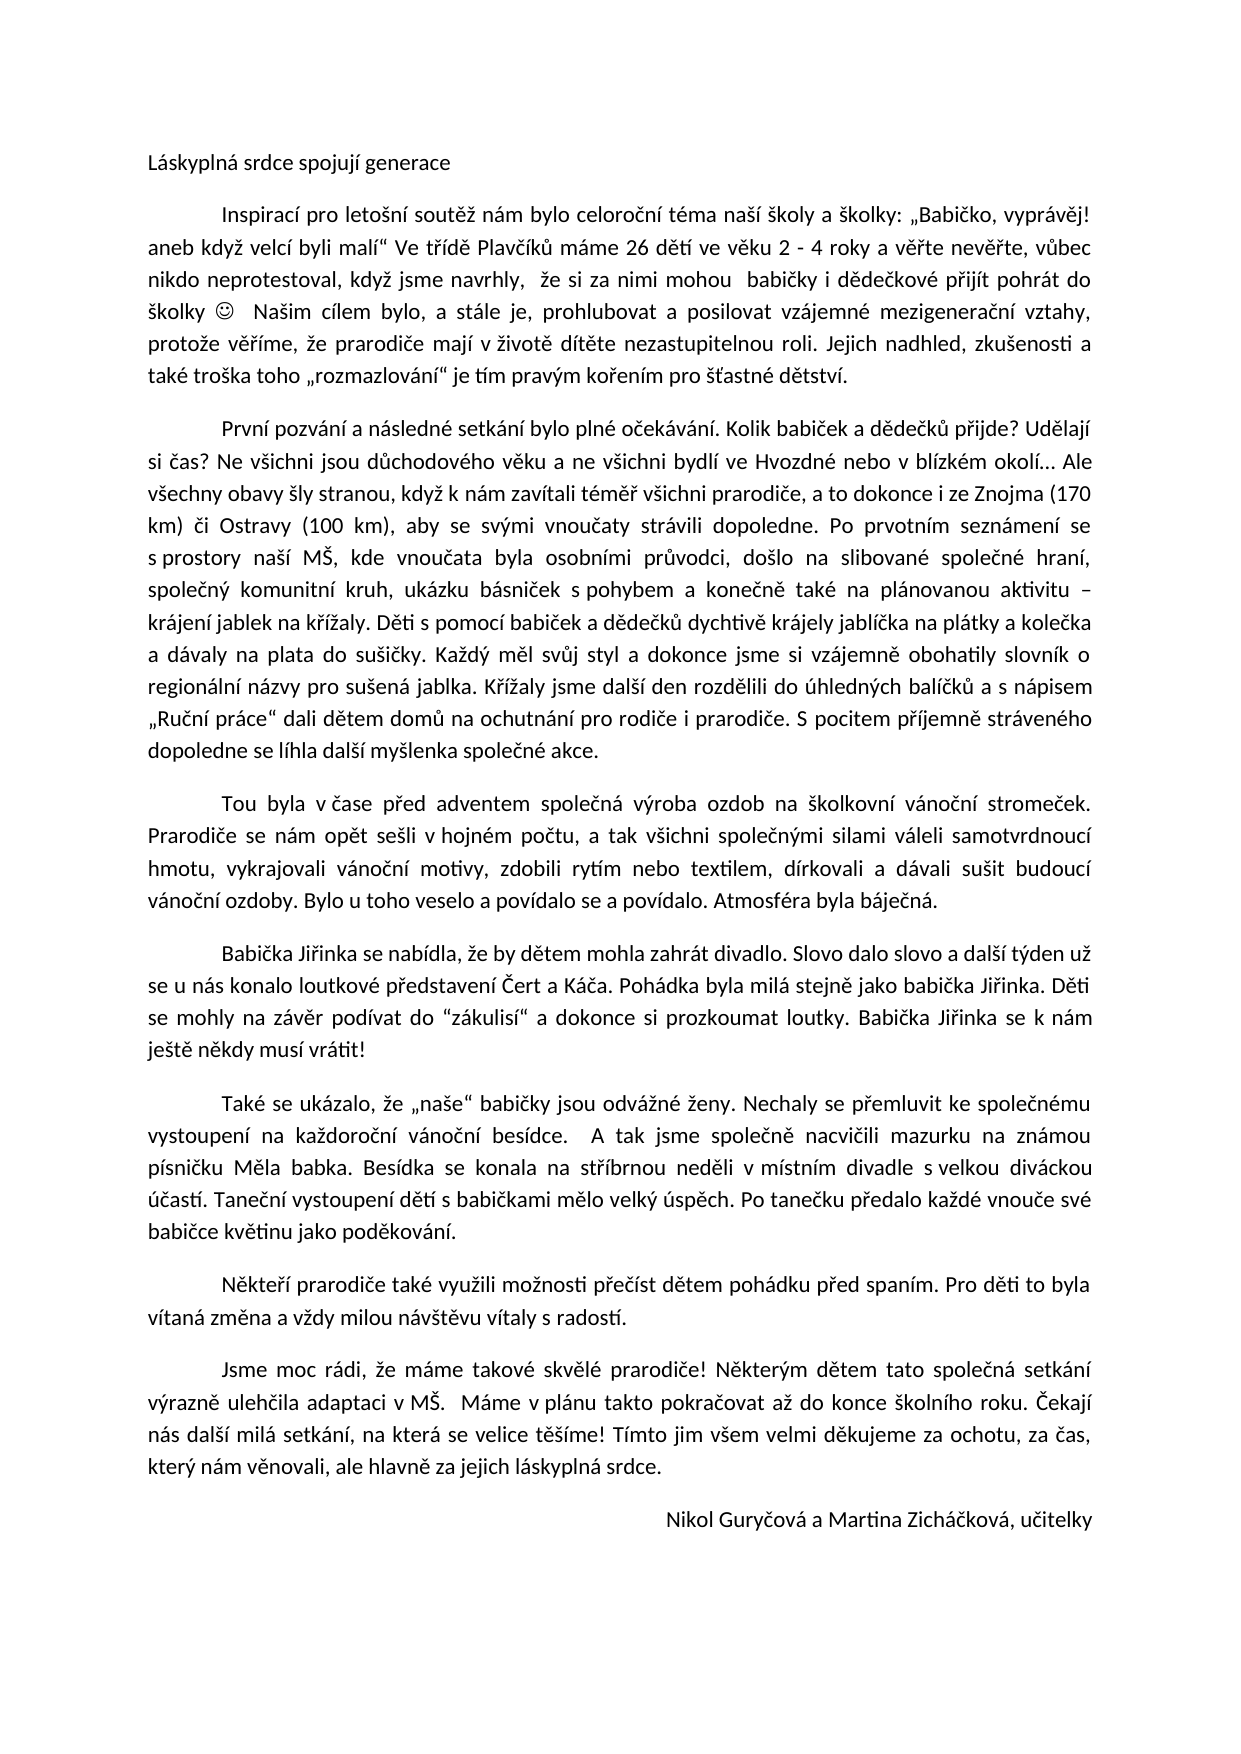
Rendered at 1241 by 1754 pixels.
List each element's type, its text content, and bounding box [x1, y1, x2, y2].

text Nikol Guryčová a Martina Zicháčková, učitelky [148, 1505, 1093, 1533]
text Inspirací pro letošní soutěž nám bylo celoroční téma naší školy a školky: „Babičko, vyprávěj! aneb když velcí byli malí“ Ve třídě Plavčíků máme 26 dětí ve věku 2 - 4 roky a věřte nevěřte, vůbec nikdo neprotestoval, když jsme navrhly, že si za nimi mohou babičky i dědečkové přijít pohrát do školky Našim cílem bylo, a stále je, prohlubovat a posilovat vzájemné mezigenerační vztahy, protože věříme, že prarodiče mají v životě dítěte nezastupitelnou roli. Jejich nadhled, zkušenosti a také troška toho „rozmazlování“ je tím pravým kořením pro šťastné dětství. [148, 201, 1093, 389]
text Tou byla v čase před adventem společná výroba ozdob na školkovní vánoční stromeček. Prarodiče se nám opět sešli v hojném počtu, a tak všichni společnými silami váleli samotvrdnoucí hmotu, vykrajovali vánoční motivy, zdobili rytím nebo textilem, dírkovali a dávali sušit budoucí vánoční ozdoby. Bylo u toho veselo a povídalo se a povídalo. Atmosféra byla báječná. [148, 789, 1093, 914]
text Někteří prarodiče také využili možnosti přečíst dětem pohádku před spaním. Pro děti to byla vítaná změna a vždy milou návštěvu vítaly s radostí. [148, 1270, 1093, 1331]
text První pozvání a následné setkání bylo plné očekávání. Kolik babiček a dědečků přijde? Udělají si čas? Ne všichni jsou důchodového věku a ne všichni bydlí ve Hvozdné nebo v blízkém okolí… Ale všechny obavy šly stranou, když k nám zavítali téměř všichni prarodiče, a to dokonce i ze Znojma (170 km) či Ostravy (100 km), aby se svými vnoučaty strávili dopoledne. Po prvotním seznámení se s prostory naší MŠ, kde vnoučata byla osobními průvodci, došlo na slibované společné hraní, společný komunitní kruh, ukázku básniček s pohybem a konečně také na plánovanou aktivitu – krájení jablek na křížaly. Děti s pomocí babiček a dědečků dychtivě krájely jablíčka na plátky a kolečka a dávaly na plata do sušičky. Každý měl svůj styl a dokonce jsme si vzájemně obohatily slovník o regionální názvy pro sušená jablka. Křížaly jsme další den rozdělili do úhledných balíčků a s nápisem „Ruční práce“ dali dětem domů na ochutnání pro rodiče i prarodiče. S pocitem příjemně stráveného dopoledne se líhla další myšlenka společné akce. [148, 414, 1093, 764]
text Jsme moc rádi, že máme takové skvělé prarodiče! Některým dětem tato společná setkání výrazně ulehčila adaptaci v MŠ. Máme v plánu takto pokračovat až do konce školního roku. Čekají nás další milá setkání, na která se velice těšíme! Tímto jim všem velmi děkujeme za ochotu, za čas, který nám věnovali, ale hlavně za jejich láskyplná srdce. [148, 1356, 1093, 1480]
text Také se ukázalo, že „naše“ babičky jsou odvážné ženy. Nechaly se přemluvit ke společnému vystoupení na každoroční vánoční besídce. A tak jsme společně nacvičili mazurku na známou písničku Měla babka. Besídka se konala na stříbrnou neděli v místním divadle s velkou diváckou účastí. Taneční vystoupení dětí s babičkami mělo velký úspěch. Po tanečku předalo každé vnouče své babičce květinu jako poděkování. [148, 1089, 1093, 1245]
text Láskyplná srdce spojují generace [148, 148, 1093, 176]
text Babička Jiřinka se nabídla, že by dětem mohla zahrát divadlo. Slovo dalo slovo a další týden už se u nás konalo loutkové představení Čert a Káča. Pohádka byla milá stejně jako babička Jiřinka. Děti se mohly na závěr podívat do “zákulisí“ a dokonce si prozkoumat loutky. Babička Jiřinka se k nám ještě někdy musí vrátit! [148, 939, 1093, 1064]
